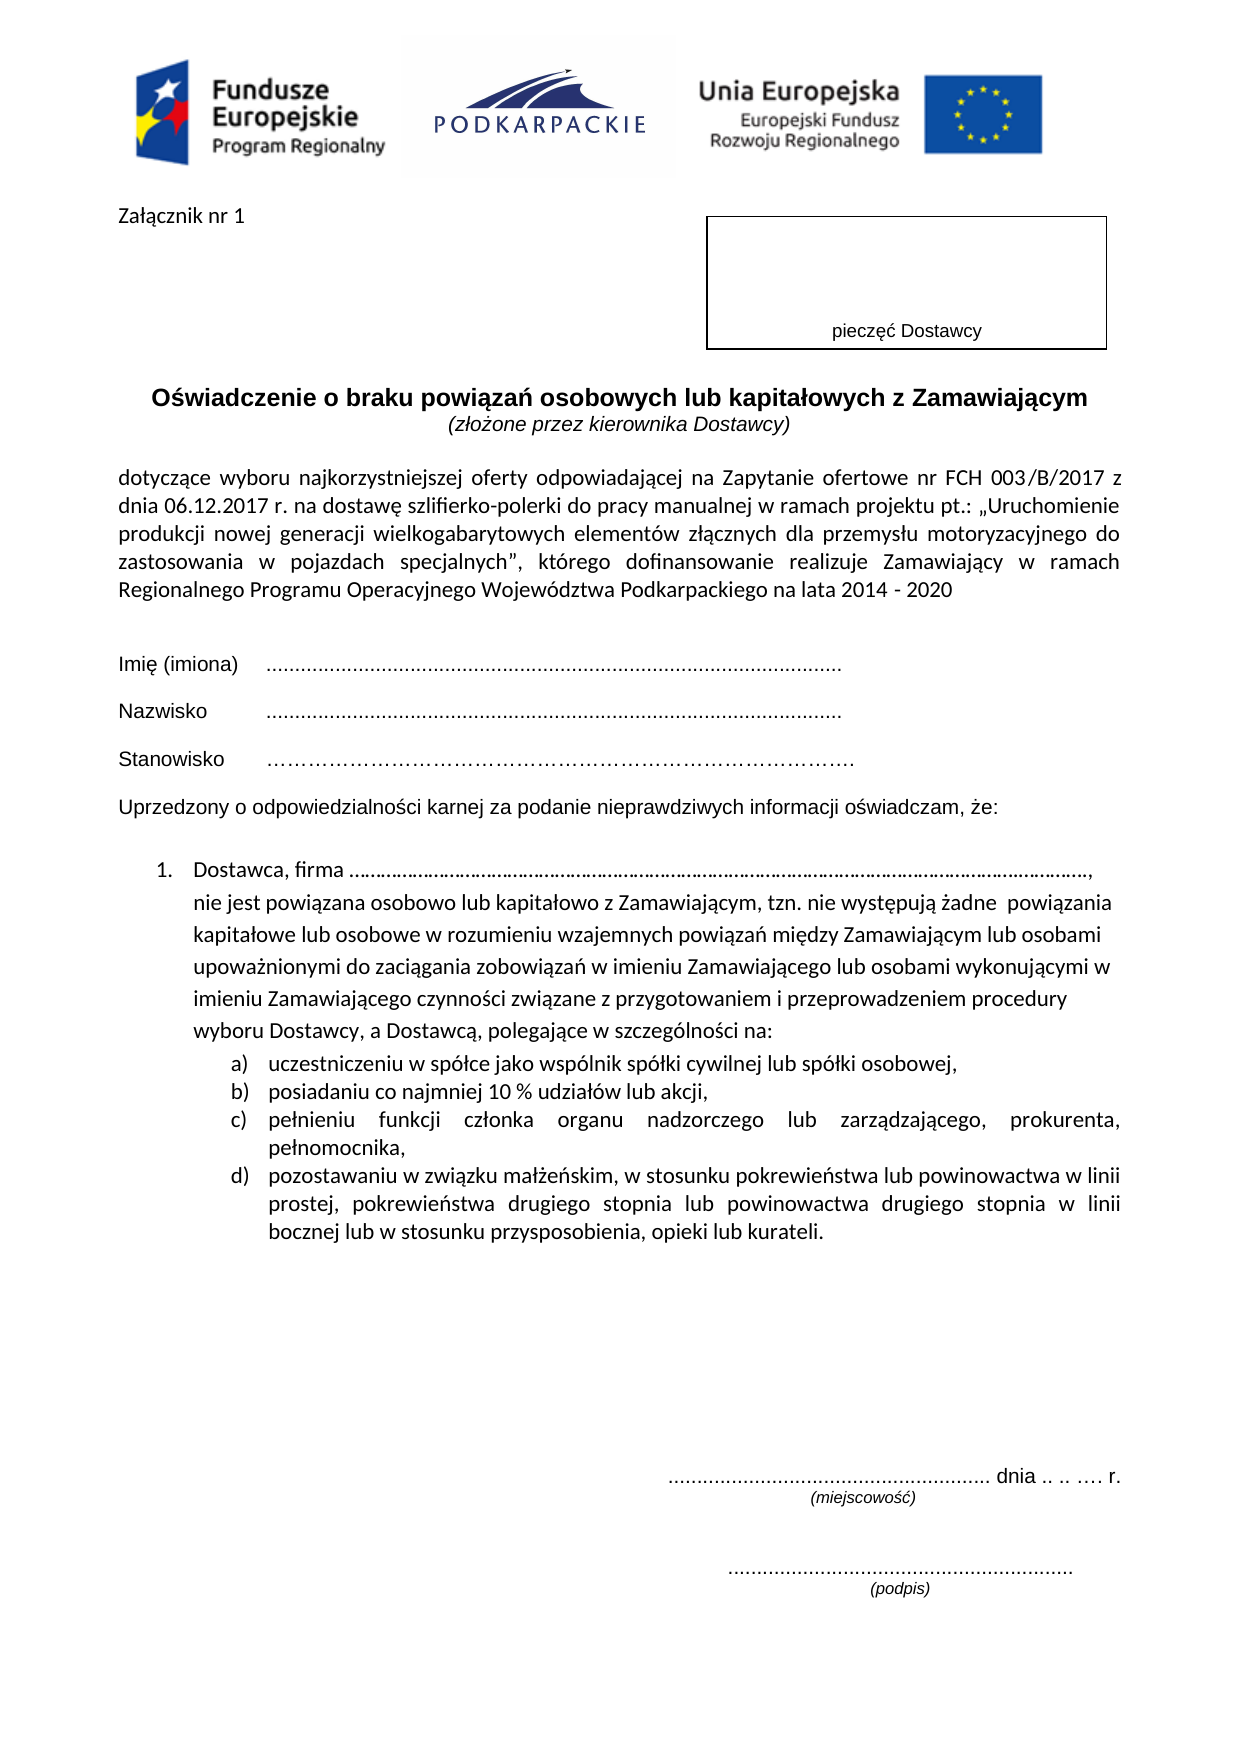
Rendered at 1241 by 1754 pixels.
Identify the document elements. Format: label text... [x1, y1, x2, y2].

list posiadaniu co najmniej 10 % udziałów lub akcji, [231, 1077, 1122, 1105]
text Uprzedzony o odpowiedzialności karnej za podanie nieprawdziwych informacji oświadczam, że: [118, 795, 1122, 819]
text (złożone przez kierownika Dostawcy) [118, 412, 1122, 436]
text Nazwisko .................................................................................................... [118, 699, 1122, 723]
list pozostawaniu w związku małżeńskim, w stosunku pokrewieństwa lub powinowactwa w linii prostej, pokrewieństwa drugiego stopnia lub powinowactwa drugiego stopnia w linii bocznej lub w stosunku przysposobienia, opieki lub kurateli. [231, 1161, 1122, 1245]
text Stanowisko …………………………………………………………………………. [118, 747, 1122, 771]
text Imię (imiona) .................................................................................................... [118, 651, 1122, 675]
list Dostawca, firma ……………………………………………………………………………………………………………….…………., nie jest powiązana osobowo lub kapitałowo z Zamawiającym, tzn. nie występują żadne powiązania kapitałowe lub osobowe w rozumieniu wzajemnych powiązań między Zamawiającym lub osobami upoważnionymi do zaciągania zobowiązań w imieniu Zamawiającego lub osobami wykonującymi w imieniu Zamawiającego czynności związane z przygotowaniem i przeprowadzeniem procedury wyboru Dostawcy, a Dostawcą, polegające w szczególności na: [156, 856, 1122, 1044]
picture [118, 35, 1065, 178]
text (podpis) [679, 1578, 1122, 1598]
list uczestniczeniu w spółce jako wspólnik spółki cywilnej lub spółki osobowej, [231, 1049, 1122, 1077]
text Załącznik nr 1 [118, 201, 1122, 229]
text Oświadczenie o braku powiązań osobowych lub kapitałowych z Zamawiającym [118, 383, 1122, 412]
text ............................................................ [679, 1554, 1122, 1578]
list pełnieniu funkcji członka organu nadzorczego lub zarządzającego, prokurenta, pełnomocnika, [231, 1105, 1122, 1161]
text dotyczące wyboru najkorzystniejszej oferty odpowiadającej na Zapytanie ofertowe nr FCH 003/B/2017 z dnia 06.12.2017 r. na dostawę szlifierko-polerki do pracy manualnej w ramach projektu pt.: „Uruchomienie produkcji nowej generacji wielkogabarytowych elementów złącznych dla przemysłu motoryzacyjnego do zastosowania w pojazdach specjalnych”, którego dofinansowanie realizuje Zamawiający w ramach Regionalnego Programu Operacyjnego Województwa Podkarpackiego na lata 2014 - 2020 [118, 463, 1122, 603]
text (miejscowość) [605, 1487, 1122, 1507]
text ........................................................ dnia .. .. …. r. [118, 1463, 1122, 1487]
